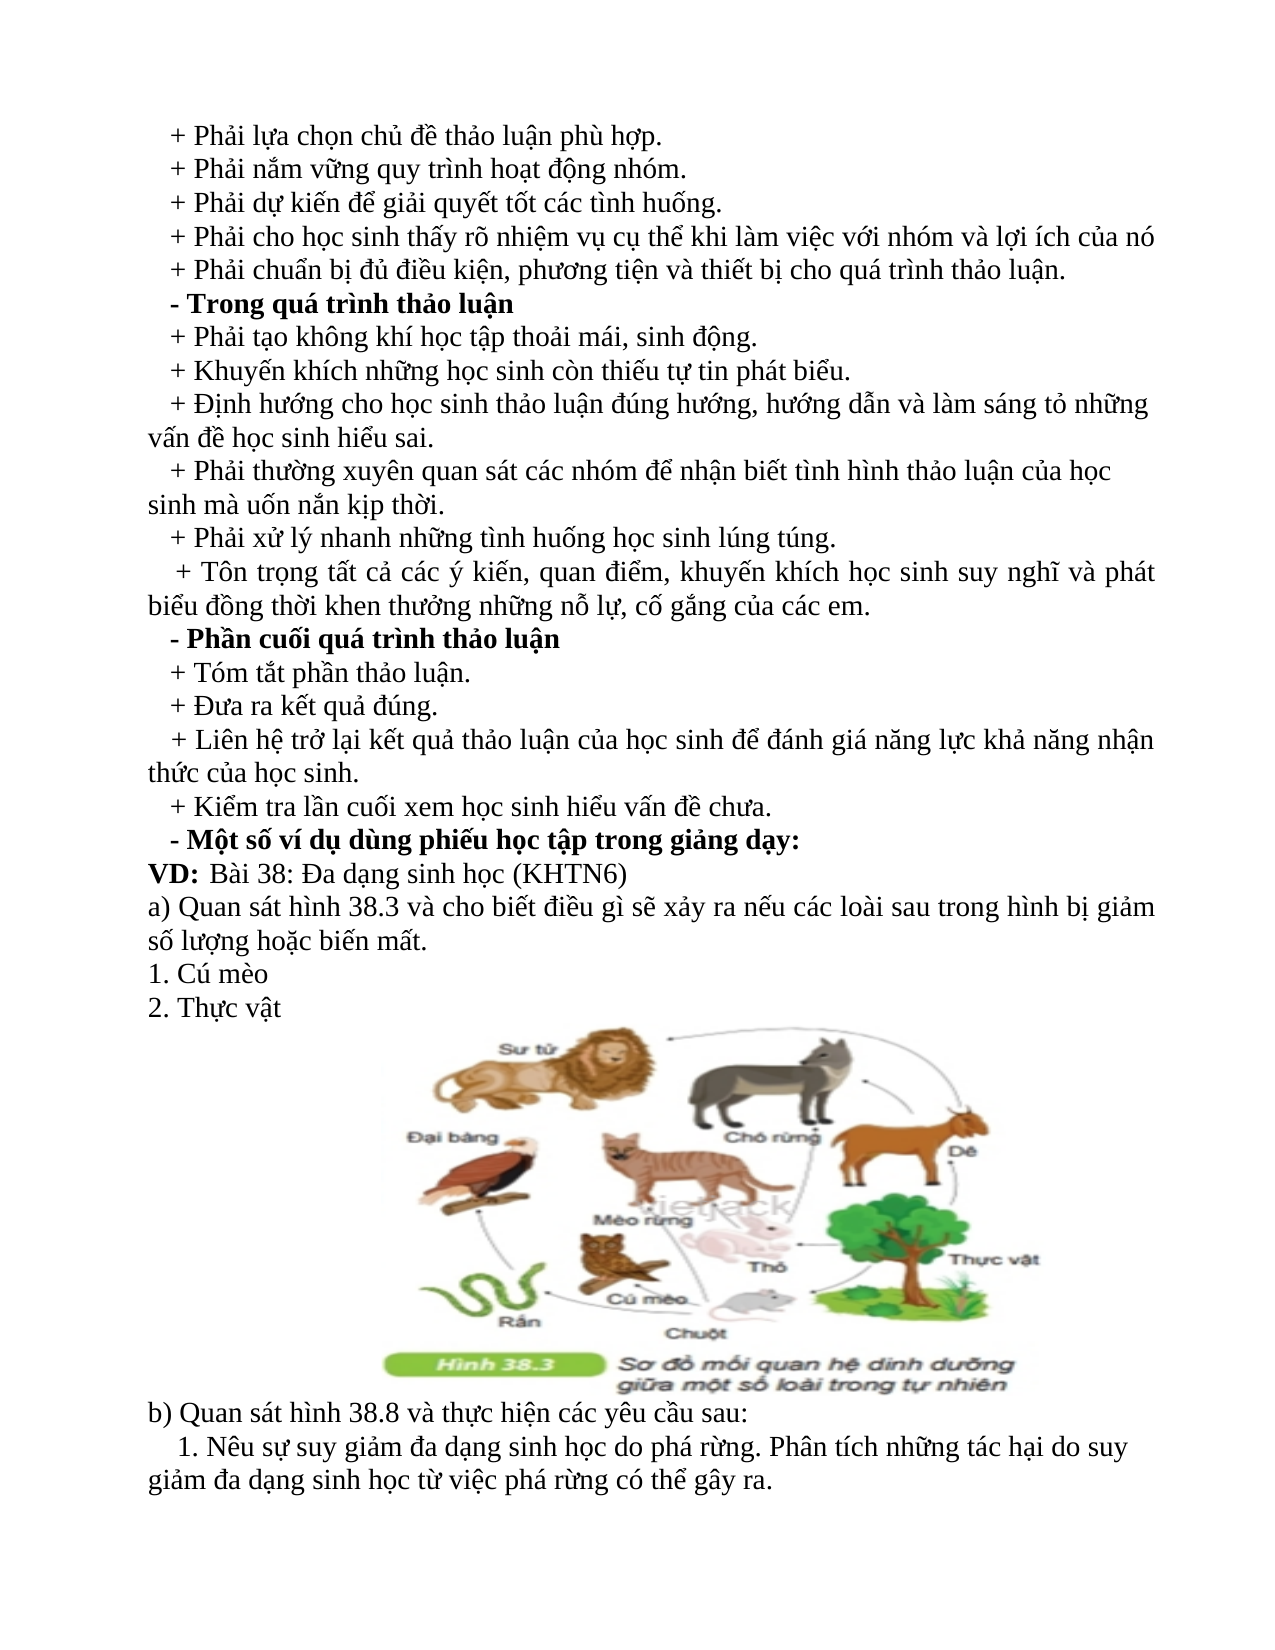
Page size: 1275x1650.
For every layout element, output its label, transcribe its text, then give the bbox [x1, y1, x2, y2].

text + Định hướng cho học sinh thảo luận đúng hướng, hướng dẫn và làm sáng tỏ những vấn đề học sinh hiểu sai. [148, 386, 1157, 453]
text - Trong quá trình thảo luận [148, 286, 1157, 319]
text + Phải lựa chọn chủ đề thảo luận phù hợp. [148, 118, 1157, 152]
text + Phải xử lý nhanh những tình huống học sinh lúng túng. [148, 521, 1157, 554]
text 1. Cú mèo [148, 957, 1157, 990]
text b) Quan sát hình 38.8 và thực hiện các yêu cầu sau: [148, 1395, 1157, 1429]
text + Phải chuẩn bị đủ điều kiện, phương tiện và thiết bị cho quá trình thảo luận. [148, 252, 1157, 286]
text 1. Nêu sự suy giảm đa dạng sinh học do phá rừng. Phân tích những tác hại do suy giảm đa dạng sinh học từ việc phá rừng có thể gây ra. [148, 1429, 1157, 1496]
text + Liên hệ trở lại kết quả thảo luận của học sinh để đánh giá năng lực khả năng nhận thức của học sinh. [148, 722, 1157, 789]
text + Tóm tắt phần thảo luận. [148, 655, 1157, 688]
text VD: Bài 38: Đa dạng sinh học (KHTN6) [148, 856, 1157, 889]
text a) Quan sát hình 38.3 và cho biết điều gì sẽ xảy ra nếu các loài sau trong hình bị giảm số lượng hoặc biến mất. [148, 889, 1157, 957]
text + Tôn trọng tất cả các ý kiến, quan điểm, khuyến khích học sinh suy nghĩ và phát biểu đồng thời khen thưởng những nỗ lự, cố gắng của các em. [148, 554, 1157, 621]
text + Phải tạo không khí học tập thoải mái, sinh động. [148, 319, 1157, 353]
text + Phải nắm vững quy trình hoạt động nhóm. [148, 152, 1157, 185]
text + Kiểm tra lần cuối xem học sinh hiểu vấn đề chưa. [148, 789, 1157, 822]
text + Phải thường xuyên quan sát các nhóm để nhận biết tình hình thảo luận của học sinh mà uốn nắn kịp thời. [148, 453, 1157, 521]
text 2. Thực vật [148, 990, 1157, 1024]
text - Một số ví dụ dùng phiếu học tập trong giảng dạy: [148, 822, 1157, 856]
text + Phải dự kiến để giải quyết tốt các tình huống. [148, 185, 1157, 219]
picture [381, 1023, 1046, 1396]
text + Khuyến khích những học sinh còn thiếu tự tin phát biểu. [148, 353, 1157, 386]
text - Phần cuối quá trình thảo luận [148, 621, 1157, 655]
text + Đưa ra kết quả đúng. [148, 688, 1157, 722]
text + Phải cho học sinh thấy rõ nhiệm vụ cụ thể khi làm việc với nhóm và lợi ích của nó [148, 219, 1157, 252]
